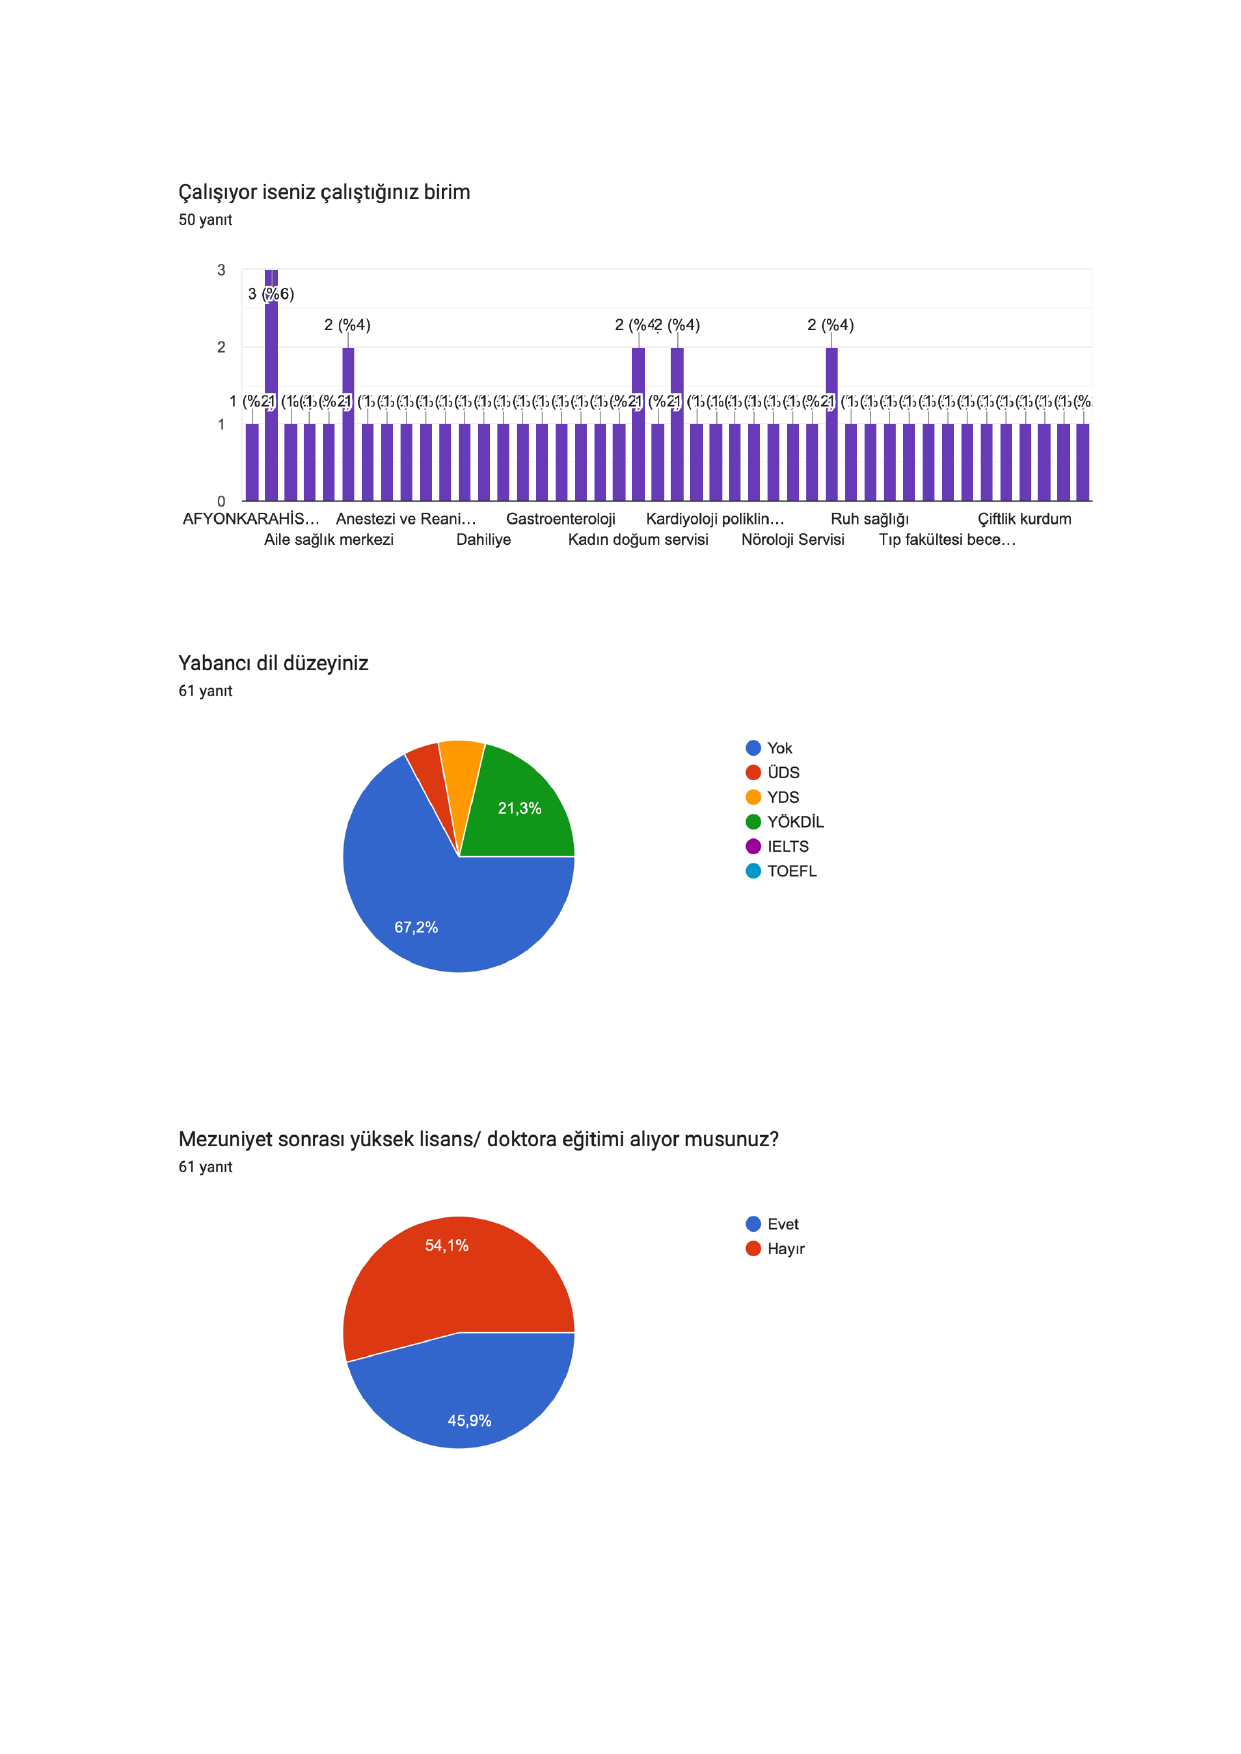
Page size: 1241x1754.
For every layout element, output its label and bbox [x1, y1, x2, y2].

picture [147, 618, 1093, 1017]
picture [147, 147, 1093, 597]
picture [147, 1094, 1093, 1493]
